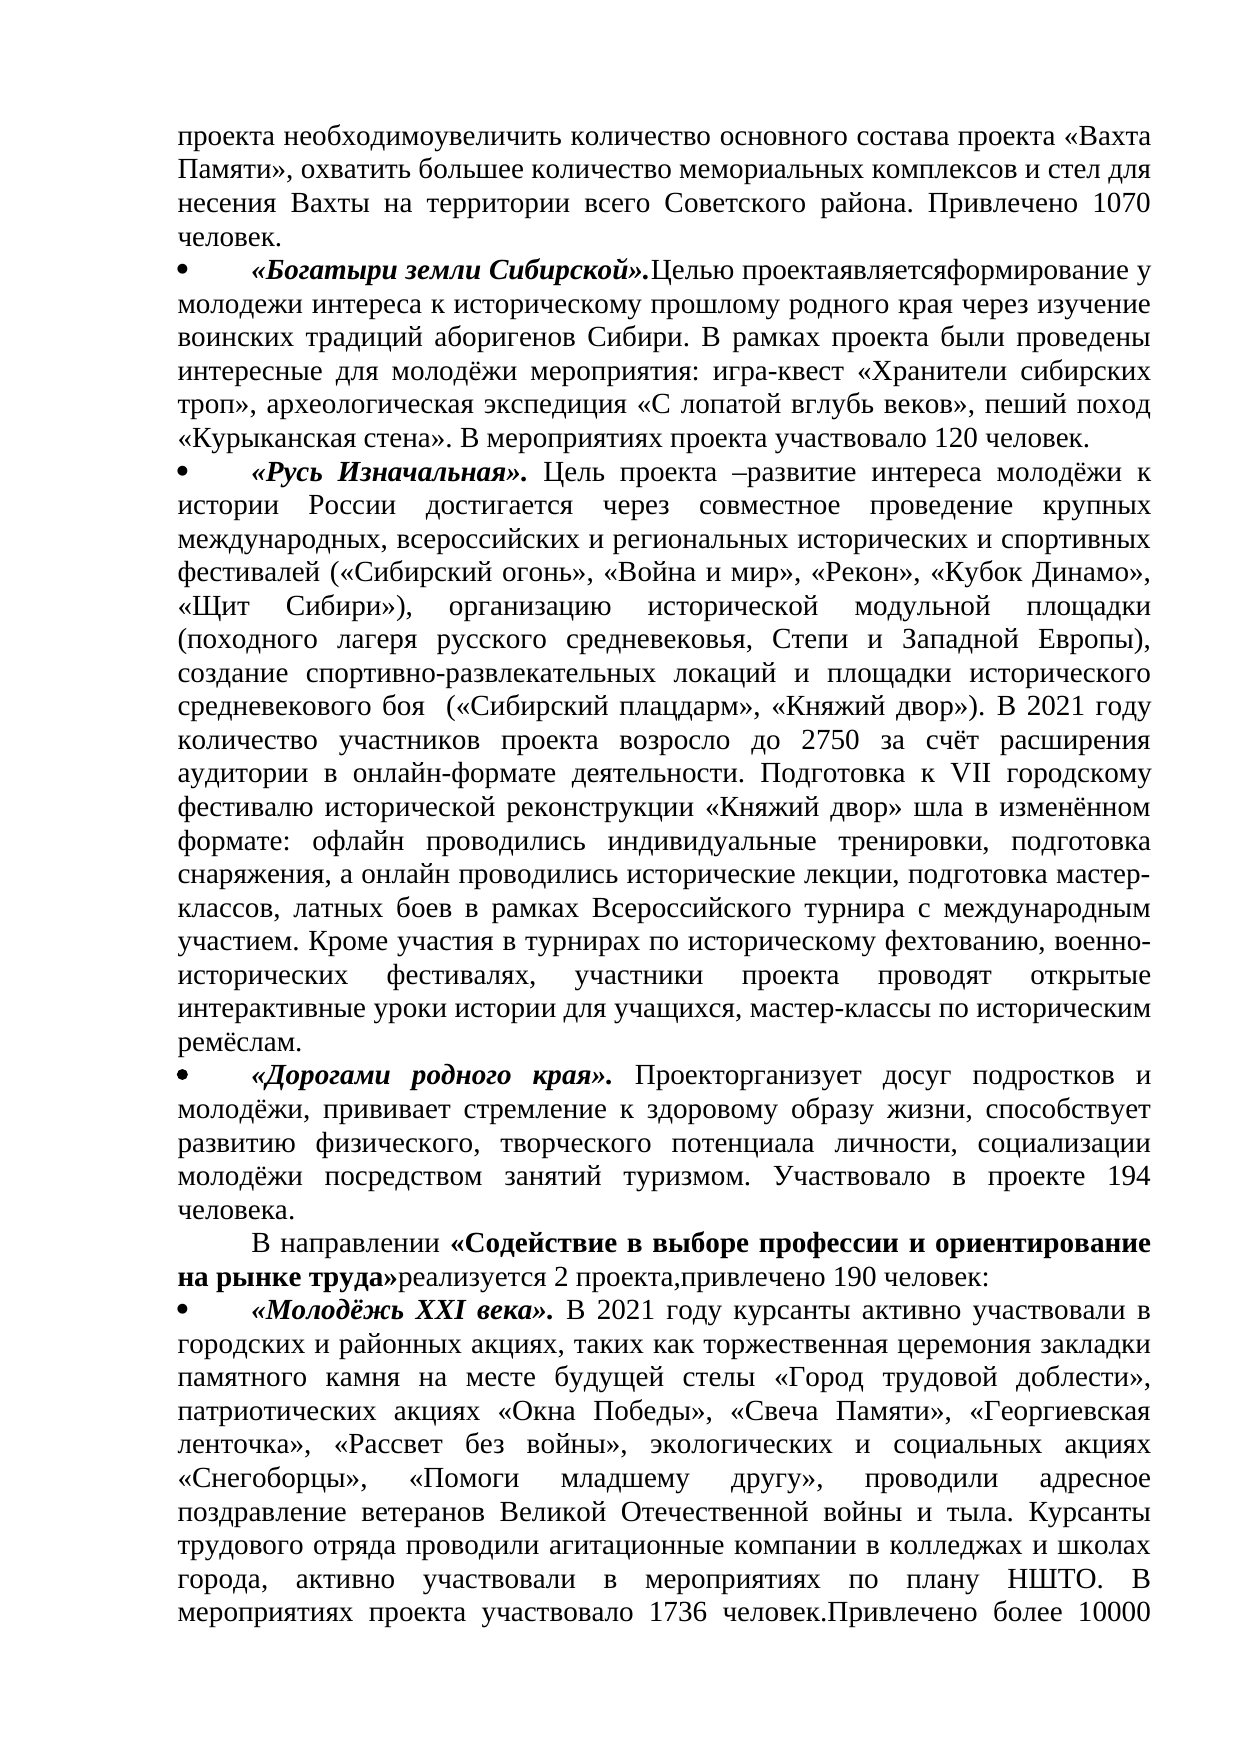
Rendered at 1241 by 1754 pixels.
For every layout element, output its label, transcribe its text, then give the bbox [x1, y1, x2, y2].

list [177, 118, 1152, 252]
list «Русь Изначальная». Цель проекта –развитие интереса молодёжи к истории России достигается через совместное проведение крупных международных, всероссийских и региональных исторических и спортивных фестивалей («Сибирский огонь», «Война и мир», «Рекон», «Кубок Динамо», «Щит Сибири»), организацию исторической модульной площадки (походного лагеря русского средневековья, Степи и Западной Европы), создание спортивно-развлекательных локаций и площадки исторического средневекового боя («Сибирский плацдарм», «Княжий двор»). В 2021 году количество участников проекта возросло до 2750 за счёт расширения аудитории в онлайн-формате деятельности. Подготовка к VII городскому фестивалю исторической реконструкции «Княжий двор» шла в изменённом формате: офлайн проводились индивидуальные тренировки, подготовка снаряжения, а онлайн проводились исторические лекции, подготовка мастер-классов, латных боев в рамках Всероссийского турнира с международным участием. Кроме участия в турнирах по историческому фехтованию, военно-исторических фестивалях, участники проекта проводят открытые интерактивные уроки истории для учащихся, мастер-классы по историческим ремёслам. [177, 454, 1152, 1057]
text В направлении «Содействие в выборе профессии и ориентирование на рынке труда»реализуется 2 проекта,привлечено 190 человек: [177, 1225, 1152, 1292]
list «Дорогами родного края». Проекторганизует досуг подростков и молодёжи, прививает стремление к здоровому образу жизни, способствует развитию физического, творческого потенциала личности, социализации молодёжи посредством занятий туризмом. Участвовало в проекте 194 человека. [177, 1057, 1152, 1225]
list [177, 1292, 1152, 1628]
list «Богатыри земли Сибирской».Целью проектаявляетсяформирование у молодежи интереса к историческому прошлому родного края через изучение воинских традиций аборигенов Сибири. В рамках проекта были проведены интересные для молодёжи мероприятия: игра-квест «Хранители сибирских троп», археологическая экспедиция «С лопатой вглубь веков», пеший поход «Курыканская стена». В мероприятиях проекта участвовало 120 человек. [177, 252, 1152, 454]
